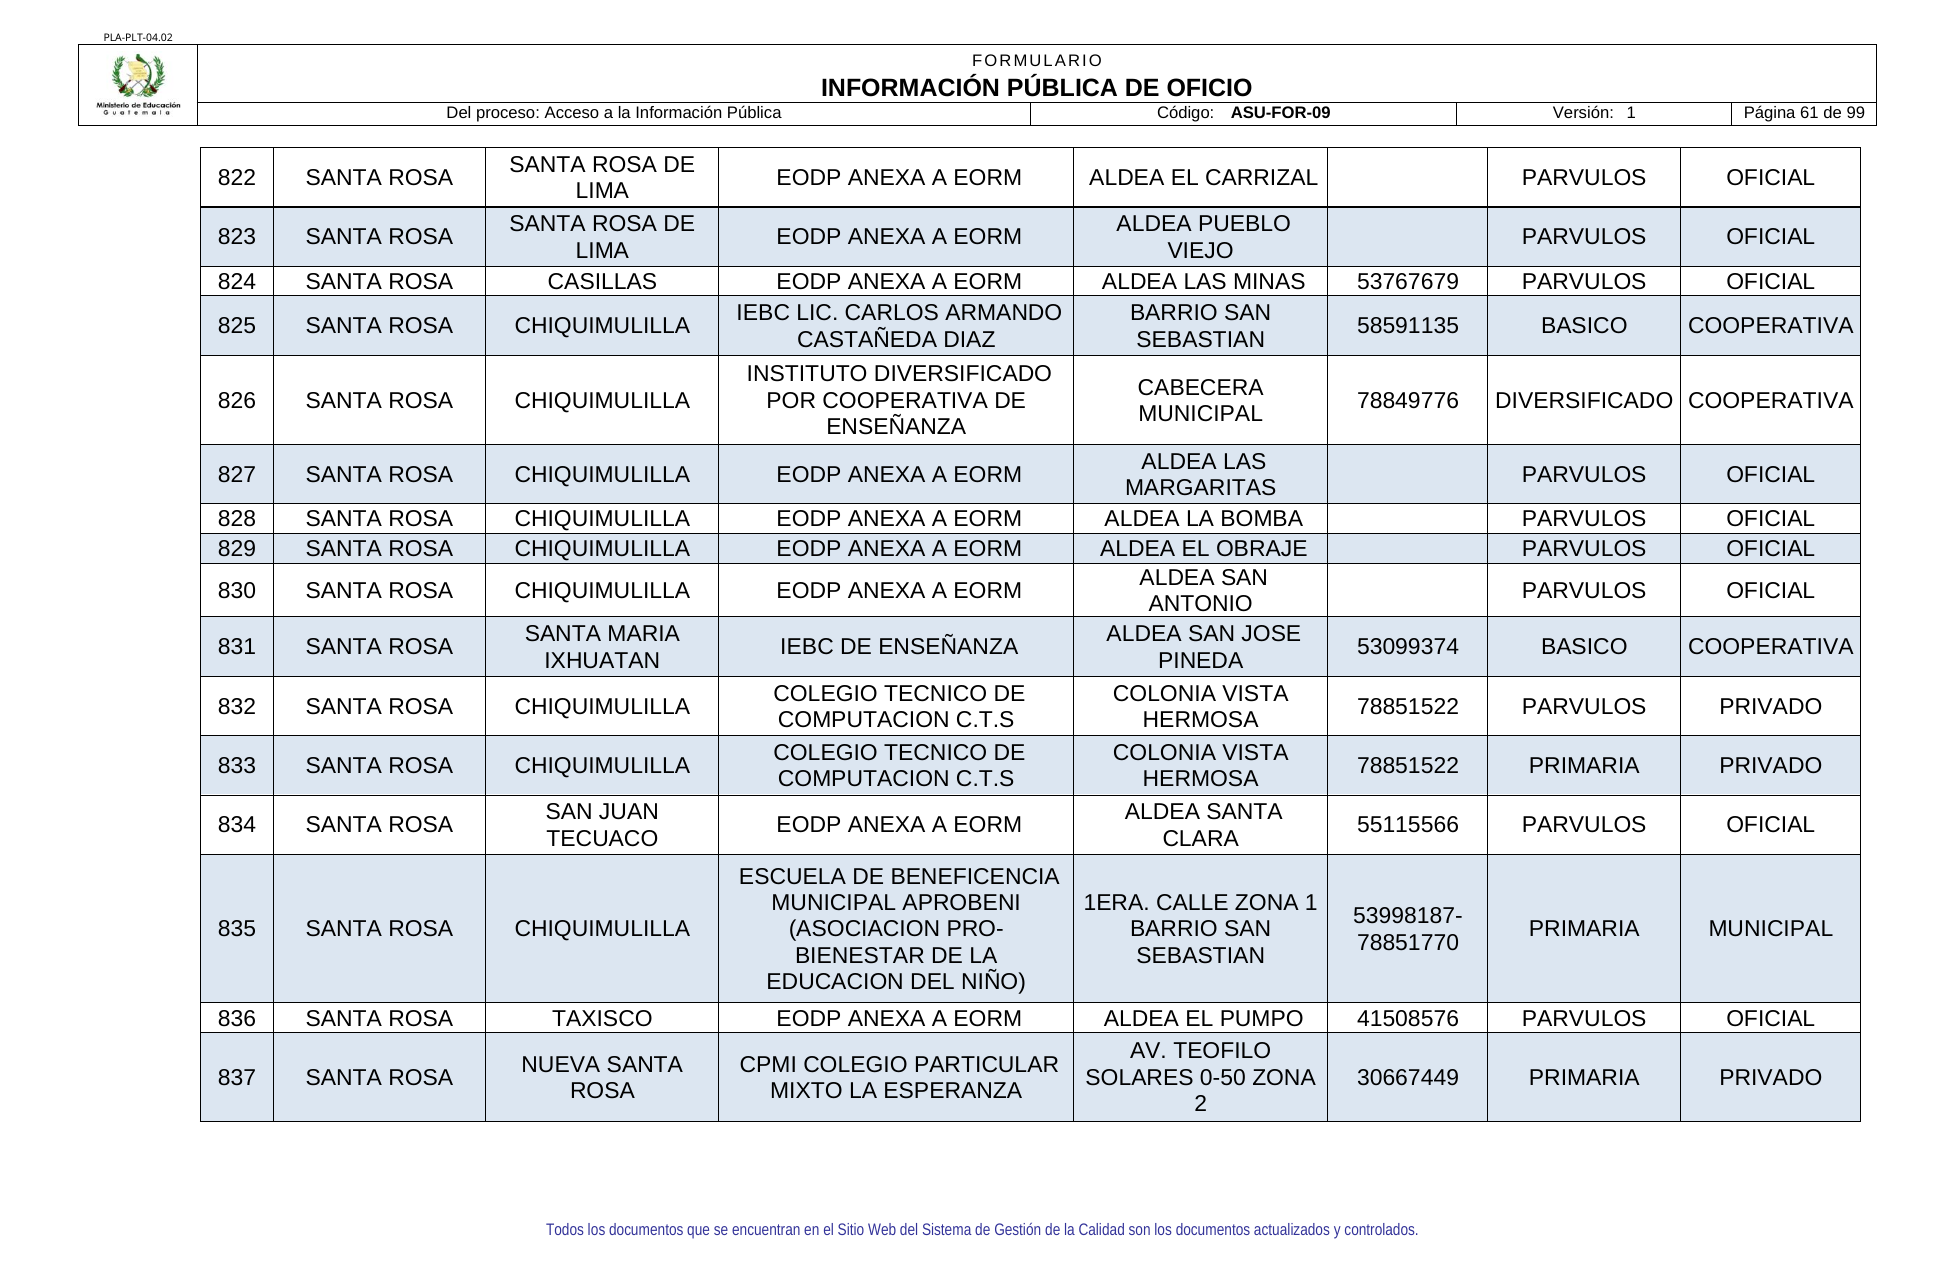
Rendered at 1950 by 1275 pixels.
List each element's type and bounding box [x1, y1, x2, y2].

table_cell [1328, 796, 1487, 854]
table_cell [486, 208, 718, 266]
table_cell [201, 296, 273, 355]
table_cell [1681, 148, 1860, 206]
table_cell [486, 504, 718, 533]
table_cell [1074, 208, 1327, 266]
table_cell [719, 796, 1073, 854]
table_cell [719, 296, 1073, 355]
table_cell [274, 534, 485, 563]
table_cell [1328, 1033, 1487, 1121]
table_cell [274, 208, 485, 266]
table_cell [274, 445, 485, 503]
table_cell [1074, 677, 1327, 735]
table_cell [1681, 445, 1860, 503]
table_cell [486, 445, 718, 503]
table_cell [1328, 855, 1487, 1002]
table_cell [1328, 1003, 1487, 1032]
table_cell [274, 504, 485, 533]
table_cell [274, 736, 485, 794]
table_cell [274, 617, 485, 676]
picture [95, 51, 181, 117]
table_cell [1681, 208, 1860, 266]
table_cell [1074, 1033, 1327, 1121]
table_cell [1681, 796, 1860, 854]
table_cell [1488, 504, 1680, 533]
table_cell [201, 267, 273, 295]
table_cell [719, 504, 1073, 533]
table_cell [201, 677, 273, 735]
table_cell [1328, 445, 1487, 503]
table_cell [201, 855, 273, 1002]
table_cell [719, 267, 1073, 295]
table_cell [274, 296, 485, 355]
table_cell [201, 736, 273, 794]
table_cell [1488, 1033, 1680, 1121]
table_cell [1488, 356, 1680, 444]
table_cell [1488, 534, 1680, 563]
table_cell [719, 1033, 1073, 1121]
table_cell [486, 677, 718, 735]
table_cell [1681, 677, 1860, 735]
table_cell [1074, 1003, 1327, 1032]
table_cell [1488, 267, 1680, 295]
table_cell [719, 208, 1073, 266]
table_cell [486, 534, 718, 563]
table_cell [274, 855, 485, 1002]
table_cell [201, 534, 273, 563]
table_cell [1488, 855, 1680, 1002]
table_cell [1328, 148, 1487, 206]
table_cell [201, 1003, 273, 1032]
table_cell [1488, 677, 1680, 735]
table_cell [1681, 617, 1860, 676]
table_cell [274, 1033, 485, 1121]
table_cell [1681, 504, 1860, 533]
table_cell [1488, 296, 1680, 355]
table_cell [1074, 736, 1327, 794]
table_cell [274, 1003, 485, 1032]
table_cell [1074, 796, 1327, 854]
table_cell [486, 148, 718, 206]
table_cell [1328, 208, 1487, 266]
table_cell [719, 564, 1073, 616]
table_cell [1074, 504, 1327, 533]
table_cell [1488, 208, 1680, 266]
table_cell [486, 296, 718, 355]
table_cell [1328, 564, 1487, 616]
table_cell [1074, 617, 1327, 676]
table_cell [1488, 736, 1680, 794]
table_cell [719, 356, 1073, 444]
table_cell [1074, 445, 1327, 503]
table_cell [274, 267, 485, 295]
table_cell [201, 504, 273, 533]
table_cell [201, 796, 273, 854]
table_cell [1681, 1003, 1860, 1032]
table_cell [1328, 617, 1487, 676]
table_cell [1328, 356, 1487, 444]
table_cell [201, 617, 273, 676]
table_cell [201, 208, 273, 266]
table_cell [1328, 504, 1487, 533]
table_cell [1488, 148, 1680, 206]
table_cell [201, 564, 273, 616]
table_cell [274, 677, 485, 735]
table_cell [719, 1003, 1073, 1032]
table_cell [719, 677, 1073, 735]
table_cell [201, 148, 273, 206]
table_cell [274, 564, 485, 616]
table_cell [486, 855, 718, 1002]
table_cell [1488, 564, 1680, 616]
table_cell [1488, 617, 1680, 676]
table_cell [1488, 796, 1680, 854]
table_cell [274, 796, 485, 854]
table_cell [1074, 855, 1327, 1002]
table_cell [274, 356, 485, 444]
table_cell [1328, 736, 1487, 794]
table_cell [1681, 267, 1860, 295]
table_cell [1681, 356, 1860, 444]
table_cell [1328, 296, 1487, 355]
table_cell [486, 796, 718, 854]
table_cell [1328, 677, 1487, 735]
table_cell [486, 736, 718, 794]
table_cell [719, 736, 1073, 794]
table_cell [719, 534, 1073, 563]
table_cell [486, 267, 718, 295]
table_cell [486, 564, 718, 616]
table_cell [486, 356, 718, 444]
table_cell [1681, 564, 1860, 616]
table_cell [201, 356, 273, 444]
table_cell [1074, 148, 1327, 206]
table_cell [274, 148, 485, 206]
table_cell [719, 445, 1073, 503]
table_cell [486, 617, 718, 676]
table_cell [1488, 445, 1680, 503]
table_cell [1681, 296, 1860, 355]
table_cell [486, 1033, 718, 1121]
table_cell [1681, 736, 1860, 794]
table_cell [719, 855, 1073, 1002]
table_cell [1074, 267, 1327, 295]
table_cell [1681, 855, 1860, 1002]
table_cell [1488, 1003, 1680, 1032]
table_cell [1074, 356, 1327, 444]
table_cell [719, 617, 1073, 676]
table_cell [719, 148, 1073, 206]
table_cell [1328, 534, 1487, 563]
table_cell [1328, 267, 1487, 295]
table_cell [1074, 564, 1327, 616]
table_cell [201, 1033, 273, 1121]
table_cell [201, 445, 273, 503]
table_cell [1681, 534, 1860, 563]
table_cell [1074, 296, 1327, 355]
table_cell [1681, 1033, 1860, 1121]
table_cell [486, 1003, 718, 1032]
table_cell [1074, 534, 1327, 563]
